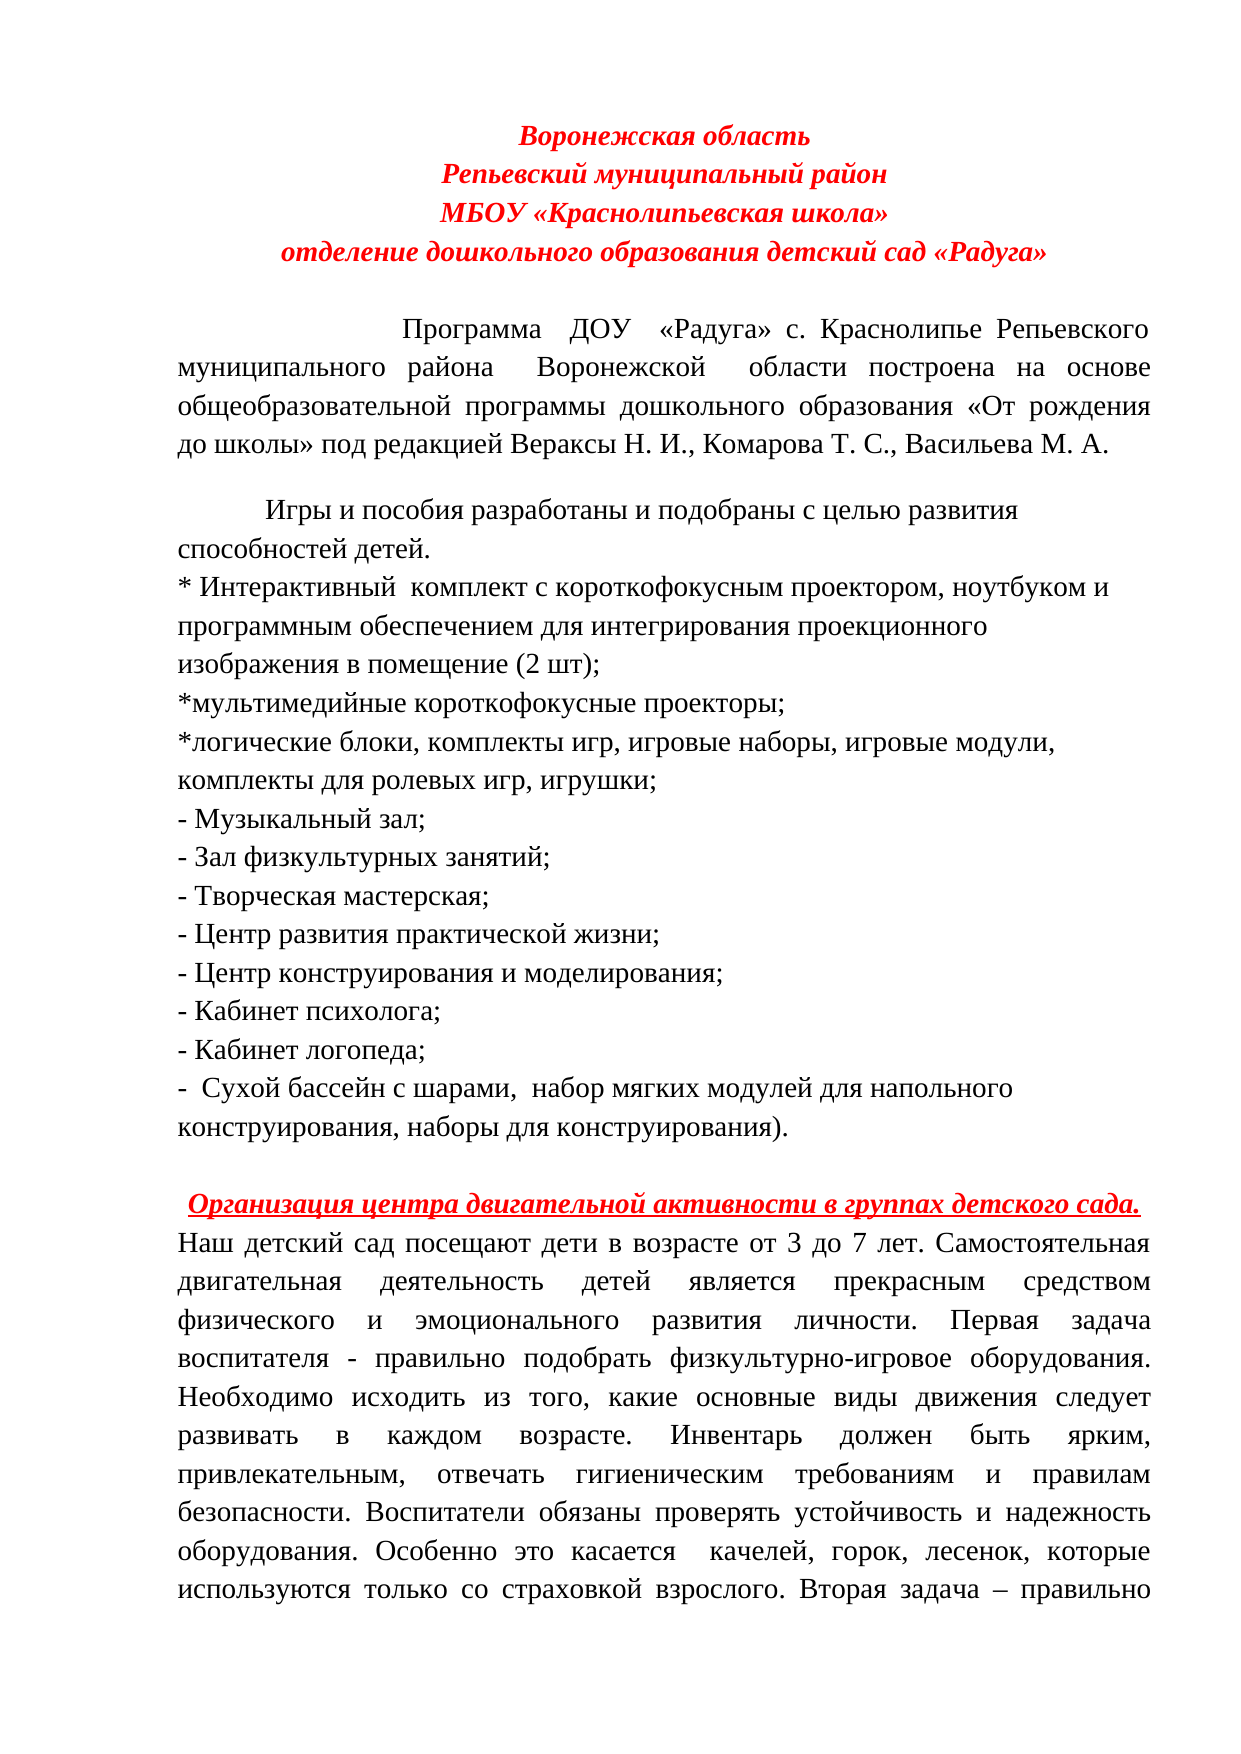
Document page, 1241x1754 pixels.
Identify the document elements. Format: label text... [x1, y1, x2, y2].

text Организация центра двигательной активности в группах детского сада. [177, 1186, 1152, 1220]
text Программа ДОУ «Радуга» с. Краснолипье Репьевского муниципального района Воронежской области построена на основе общеобразовательной программы дошкольного образования «От рождения до школы» под редакцией Вераксы Н. И., Комарова Т. С., Васильева М. А. [177, 311, 1152, 460]
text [177, 1225, 1152, 1605]
text отделение дошкольного образования детский сад «Радуга» [177, 234, 1152, 267]
text Репьевский муниципальный район [177, 157, 1152, 190]
text Игры и пособия разработаны и подобраны с целью развития способностей детей. * Интерактивный комплект с короткофокусным проектором, ноутбуком и программным обеспечением для интегрирования проекционного изображения в помещение (2 шт); *мультимедийные короткофокусные проекторы; *логические блоки, комплекты игр, игровые наборы, игровые модули, комплекты для ролевых игр, игрушки; - Музыкальный зал; - Зал физкультурных занятий; - Творческая мастерская; - Центр развития практической жизни; - Центр конструирования и моделирования; - Кабинет психолога; - Кабинет логопеда; - Сухой бассейн с шарами, набор мягких модулей для напольного конструирования, наборы для конструирования). [177, 492, 1152, 1143]
text Воронежская область [177, 118, 1152, 152]
text МБОУ «Краснолипьевская школа» [177, 195, 1152, 229]
